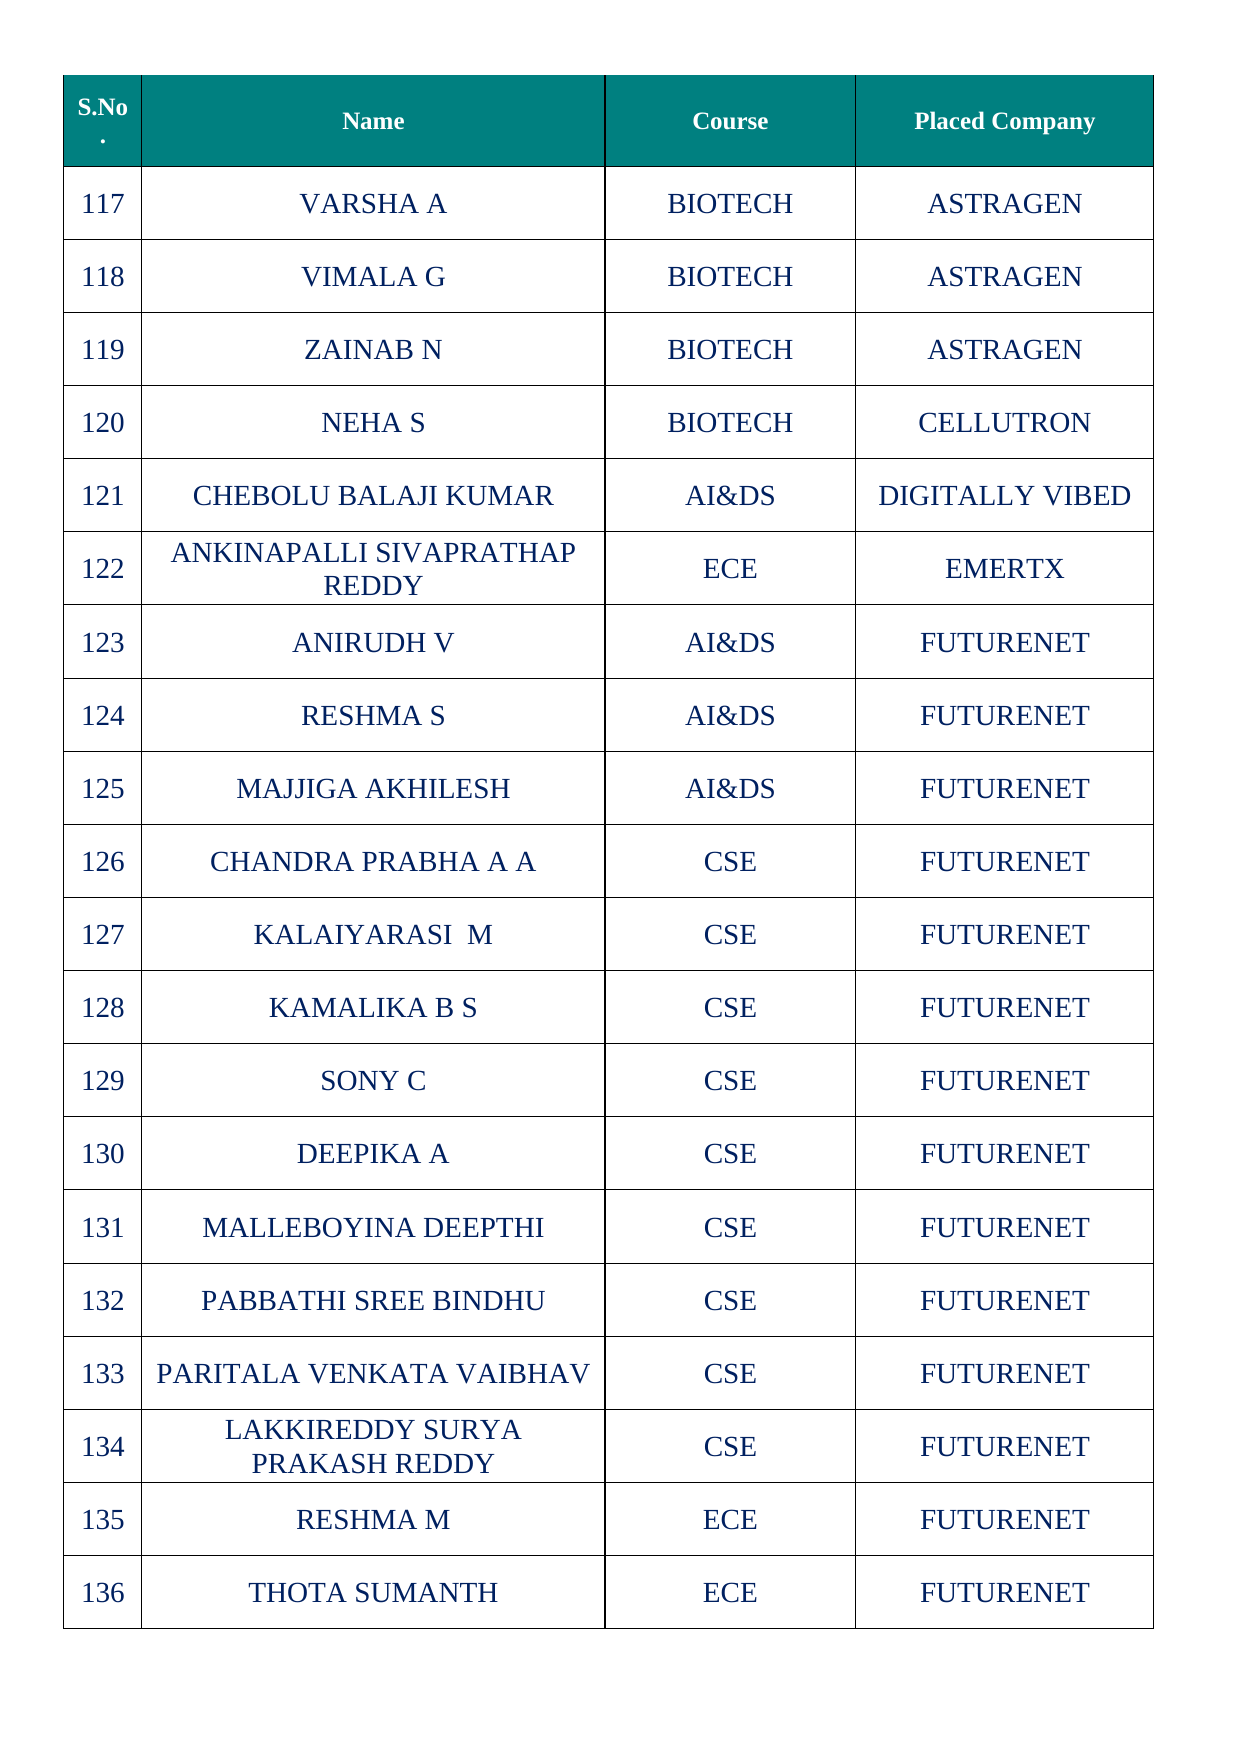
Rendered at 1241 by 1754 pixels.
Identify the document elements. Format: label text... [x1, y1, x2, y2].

table_header S.No. [64, 75, 141, 166]
table_cell SONY C [142, 1044, 604, 1116]
table_cell 129 [64, 1044, 141, 1116]
table_cell BIOTECH [606, 386, 855, 458]
table_cell CHANDRA PRABHA A A [142, 825, 604, 897]
table_cell 127 [64, 898, 141, 970]
table_cell FUTURENET [856, 1044, 1153, 1116]
table_cell 122 [64, 532, 141, 604]
table_cell 123 [64, 605, 141, 677]
table_cell 124 [64, 679, 141, 751]
table_cell RESHMA M [142, 1483, 604, 1555]
table_cell AI&DS [606, 605, 855, 677]
table_cell 118 [64, 240, 141, 312]
table_cell FUTURENET [856, 1264, 1153, 1336]
table_cell FUTURENET [856, 1556, 1153, 1628]
table_cell 125 [64, 752, 141, 824]
table_cell FUTURENET [856, 752, 1153, 824]
table_cell AI&DS [606, 752, 855, 824]
table_cell EMERTX [856, 532, 1153, 604]
table_cell ASTRAGEN [856, 313, 1153, 385]
table_cell VIMALA G [142, 240, 604, 312]
table_cell FUTURENET [856, 825, 1153, 897]
table_cell CSE [606, 1117, 855, 1189]
table_cell 131 [64, 1190, 141, 1262]
table_cell LAKKIREDDY SURYA PRAKASH REDDY [142, 1410, 604, 1482]
table_cell CSE [606, 1190, 855, 1262]
table_cell ASTRAGEN [856, 240, 1153, 312]
table_cell FUTURENET [856, 679, 1153, 751]
table_cell ECE [606, 532, 855, 604]
table_cell ANIRUDH V [142, 605, 604, 677]
table_cell MALLEBOYINA DEEPTHI [142, 1190, 604, 1262]
table_cell CHEBOLU BALAJI KUMAR [142, 459, 604, 531]
table_cell 117 [64, 167, 141, 239]
table_cell PABBATHI SREE BINDHU [142, 1264, 604, 1336]
table_cell 134 [64, 1410, 141, 1482]
table_cell BIOTECH [606, 313, 855, 385]
table_cell MAJJIGA AKHILESH [142, 752, 604, 824]
table_cell FUTURENET [856, 1337, 1153, 1409]
table_cell ASTRAGEN [856, 167, 1153, 239]
table_cell FUTURENET [856, 898, 1153, 970]
table_cell CSE [606, 1264, 855, 1336]
table_cell FUTURENET [856, 1117, 1153, 1189]
table_cell AI&DS [606, 459, 855, 531]
table_cell 119 [64, 313, 141, 385]
table_cell FUTURENET [856, 971, 1153, 1043]
table_cell FUTURENET [856, 1190, 1153, 1262]
table_cell FUTURENET [856, 1483, 1153, 1555]
table_cell 120 [64, 386, 141, 458]
table_cell CSE [606, 1410, 855, 1482]
table_header Placed Company [856, 75, 1153, 166]
table_cell ZAINAB N [142, 313, 604, 385]
table_cell CSE [606, 898, 855, 970]
table_cell 132 [64, 1264, 141, 1336]
table_cell 128 [64, 971, 141, 1043]
table_cell 133 [64, 1337, 141, 1409]
table_cell AI&DS [606, 679, 855, 751]
table_cell DIGITALLY VIBED [856, 459, 1153, 531]
table_header Course [606, 75, 855, 166]
table_cell THOTA SUMANTH [142, 1556, 604, 1628]
table_cell BIOTECH [606, 240, 855, 312]
table_cell 136 [64, 1556, 141, 1628]
table_cell 126 [64, 825, 141, 897]
table_cell ECE [606, 1556, 855, 1628]
table_cell KALAIYARASI M [142, 898, 604, 970]
table_cell CELLUTRON [856, 386, 1153, 458]
table_cell RESHMA S [142, 679, 604, 751]
table_cell BIOTECH [606, 167, 855, 239]
table_cell ANKINAPALLI SIVAPRATHAP REDDY [142, 532, 604, 604]
table_cell CSE [606, 1044, 855, 1116]
table_cell PARITALA VENKATA VAIBHAV [142, 1337, 604, 1409]
table_cell 130 [64, 1117, 141, 1189]
table_cell FUTURENET [856, 605, 1153, 677]
table_cell 121 [64, 459, 141, 531]
table_cell NEHA S [142, 386, 604, 458]
table_cell CSE [606, 971, 855, 1043]
table_cell 135 [64, 1483, 141, 1555]
table_cell KAMALIKA B S [142, 971, 604, 1043]
table_cell CSE [606, 825, 855, 897]
table_cell VARSHA A [142, 167, 604, 239]
table_header Name [142, 75, 604, 166]
table_cell CSE [606, 1337, 855, 1409]
table_cell DEEPIKA A [142, 1117, 604, 1189]
table_cell ECE [606, 1483, 855, 1555]
table_cell FUTURENET [856, 1410, 1153, 1482]
